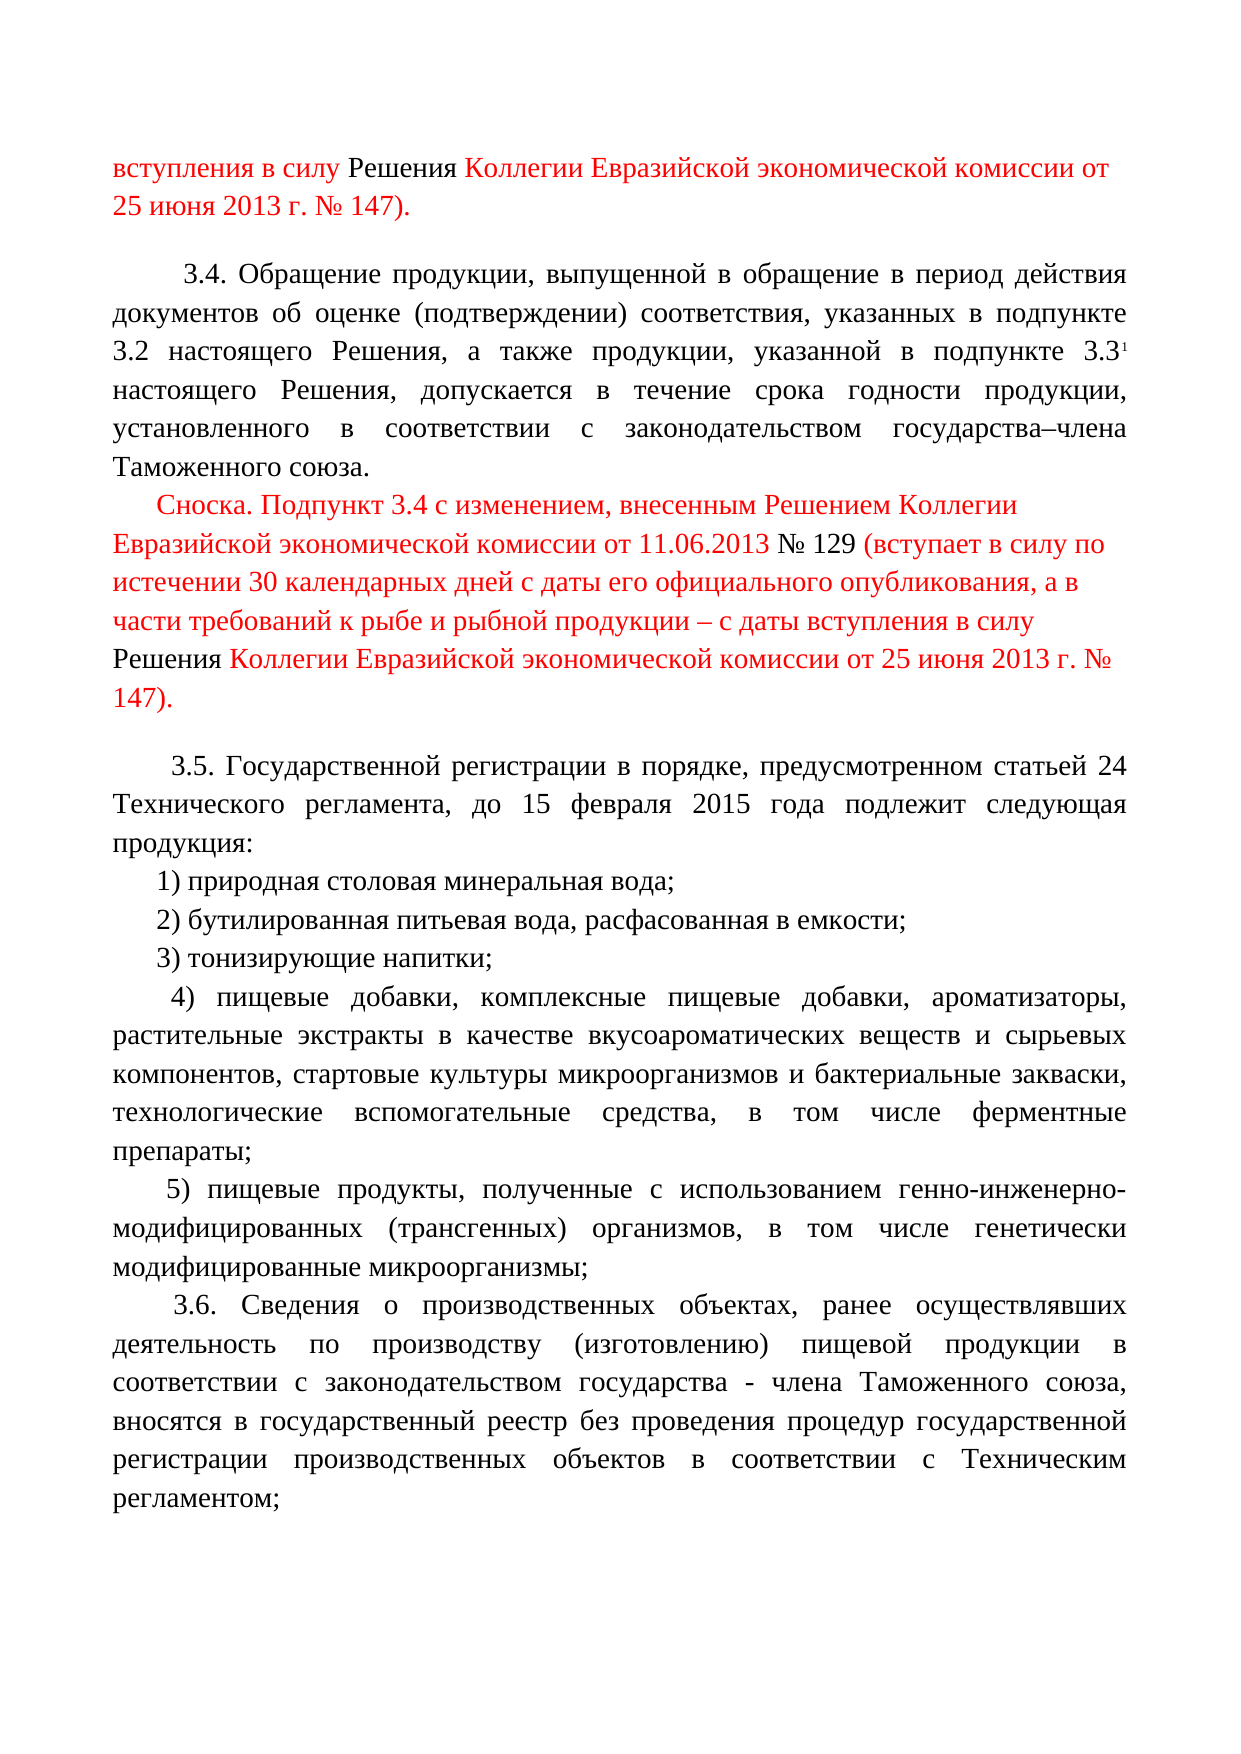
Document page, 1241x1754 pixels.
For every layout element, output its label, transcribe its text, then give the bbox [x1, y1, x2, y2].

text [112, 150, 1128, 252]
text 3.4. Обращение продукции, выпущенной в обращение в период действия документов об оценке (подтверждении) соответствия, указанных в подпункте 3.2 настоящего Решения, а также продукции, указанной в подпункте 3.31 настоящего Решения, допускается в течение срока годности продукции, установленного в соответствии с законодательством государства–члена Таможенного союза. [112, 256, 1128, 482]
text 4) пищевые добавки, комплексные пищевые добавки, ароматизаторы, растительные экстракты в качестве вкусоароматических веществ и сырьевых компонентов, стартовые культуры микроорганизмов и бактериальные закваски, технологические вспомогательные средства, в том числе ферментные препараты; [112, 979, 1128, 1167]
text 3) тонизирующие напитки; [112, 940, 1128, 974]
text Сноска. Подпункт 3.4 с изменением, внесенным Решением Коллегии Евразийской экономической комиссии от 11.06.2013 № 129 (вступает в силу по истечении 30 календарных дней с даты его официального опубликования, а в части требований к рыбе и рыбной продукции – с даты вступления в силу Решения Коллегии Евразийской экономической комиссии от 25 июня 2013 г. № 147). [112, 487, 1128, 744]
text 3.5. Государственной регистрации в порядке, предусмотренном статьей 24 Технического регламента, до 15 февраля 2015 года подлежит следующая продукция: [112, 748, 1128, 858]
text 2) бутилированная питьевая вода, расфасованная в емкости; [112, 902, 1128, 935]
text 3.6. Сведения о производственных объектах, ранее осуществлявших деятельность по производству (изготовлению) пищевой продукции в соответствии с законодательством государства - члена Таможенного союза, вносятся в государственный реестр без проведения процедур государственной регистрации производственных объектов в соответствии с Техническим регламентом; [112, 1287, 1128, 1513]
text 1) природная столовая минеральная вода; [112, 863, 1128, 897]
text 5) пищевые продукты, полученные с использованием генно-инженерно-модифицированных (трансгенных) организмов, в том числе генетически модифицированные микроорганизмы; [112, 1172, 1128, 1282]
